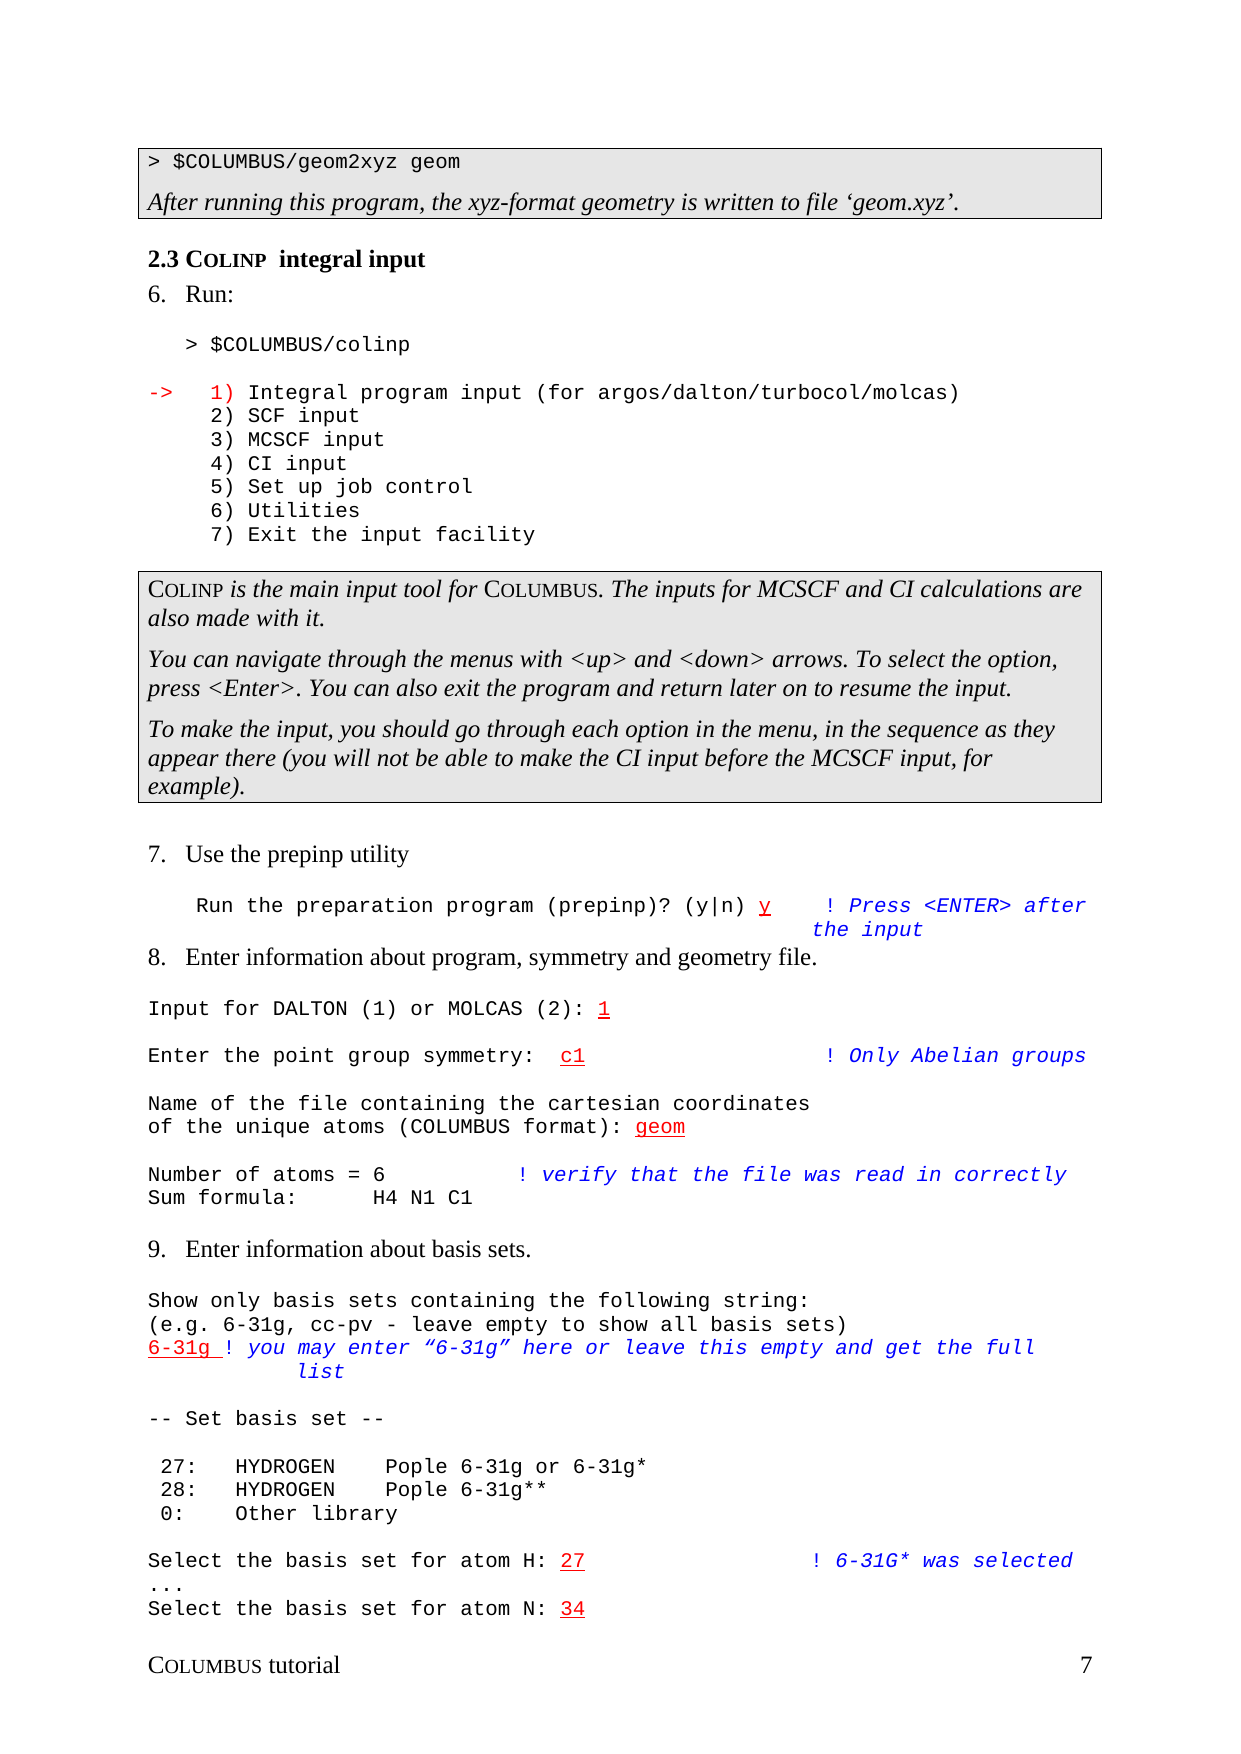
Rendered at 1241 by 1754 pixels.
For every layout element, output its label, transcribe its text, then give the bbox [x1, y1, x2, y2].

text 0: Other library [148, 1503, 1093, 1527]
text 2) SCF input [148, 405, 1093, 429]
text Input for DALTON (1) or MOLCAS (2): 1 [148, 998, 1093, 1022]
text of the unique atoms (COLUMBUS format): geom [148, 1116, 1093, 1140]
text Select the basis set for atom H: 27 ! 6-31G* was selected [148, 1550, 1093, 1574]
text You can navigate through the menus with <up> and <down> arrows. To select the option, press <Enter>. You can also exit the program and return later on to resume the input. [139, 641, 1101, 701]
text Number of atoms = 6 ! verify that the file was read in correctly [148, 1163, 1093, 1187]
text 6) Utilities [148, 500, 1093, 523]
text -> 1) Integral program input (for argos/dalton/turbocol/molcas) [148, 382, 1093, 405]
text 7) Exit the input facility [148, 523, 1093, 547]
text Enter the point group symmetry: c1 ! Only Abelian groups [148, 1045, 1093, 1069]
text Show only basis sets containing the following string: [148, 1290, 1093, 1314]
text 28: HYDROGEN Pople 6-31g** [148, 1479, 1093, 1503]
text 6-31g ! you may enter “6-31g” here or leave this empty and get the full [148, 1337, 1093, 1361]
text > $COLUMBUS/geom2xyz geom [139, 149, 1101, 174]
text 5) Set up job control [148, 476, 1093, 500]
text 4) CI input [148, 453, 1093, 476]
list Run: [148, 279, 1093, 307]
list Enter information about basis sets. [148, 1234, 1093, 1263]
text Sum formula: H4 N1 C1 [148, 1187, 1093, 1211]
list Use the prepinp utility [148, 839, 1093, 868]
text To make the input, you should go through each option in the menu, in the sequence as they appear there (you will not be able to make the CI input before the MCSCF input, for example). [139, 711, 1101, 802]
text Select the basis set for atom N: 34 [148, 1597, 1093, 1621]
text 3) MCSCF input [148, 429, 1093, 453]
text -- Set basis set -- [148, 1408, 1093, 1432]
text 27: HYDROGEN Pople 6-31g or 6-31g* [148, 1456, 1093, 1479]
text Run the preparation program (prepinp)? (y|n) y ! Press <ENTER> after the input [196, 895, 1093, 942]
text > $COLUMBUS/colinp [185, 334, 1093, 358]
text list [221, 1361, 1093, 1385]
list Enter information about program, symmetry and geometry file. [148, 942, 1093, 971]
text Name of the file containing the cartesian coordinates [148, 1093, 1093, 1116]
text ... [148, 1574, 1093, 1597]
text (e.g. 6-31g, cc-pv - leave empty to show all basis sets) [148, 1314, 1093, 1337]
text Colinp is the main input tool for Columbus. The inputs for MCSCF and CI calculations are also made with it. [139, 572, 1101, 631]
subtitle Colinp integral input [148, 244, 1093, 272]
text After running this program, the xyz-format geometry is written to file ‘geom.xyz’. [139, 184, 1101, 218]
